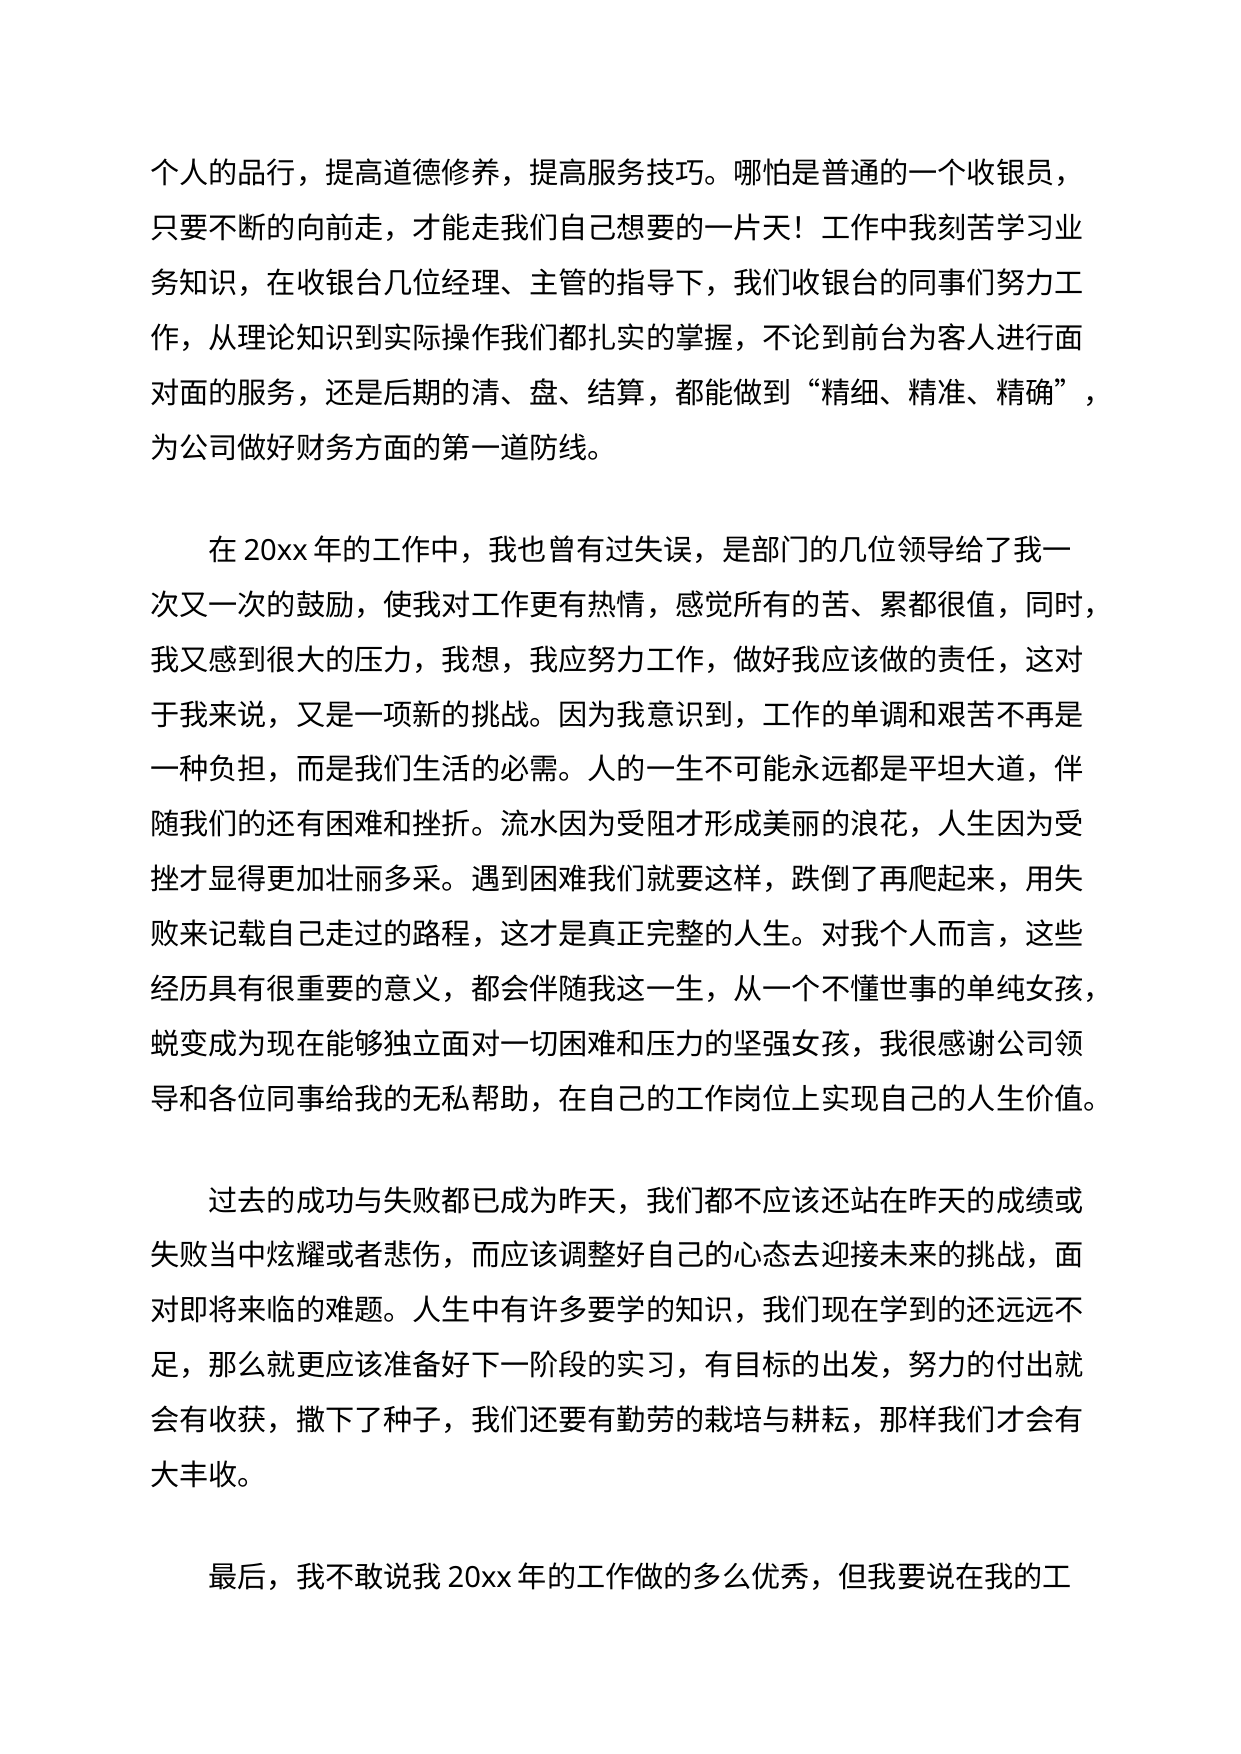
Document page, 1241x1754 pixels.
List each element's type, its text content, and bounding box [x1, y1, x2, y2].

text 过去的成功与失败都已成为昨天，我们都不应该还站在昨天的成绩或失败当中炫耀或者悲伤，而应该调整好自己的心态去迎接未来的挑战，面对即将来临的难题。人生中有许多要学的知识，我们现在学到的还远远不足，那么就更应该准备好下一阶段的实习，有目标的出发，努力的付出就会有收获，撒下了种子，我们还要有勤劳的栽培与耕耘，那样我们才会有大丰收。 [150, 1177, 1090, 1494]
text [150, 150, 1090, 467]
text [150, 1553, 1090, 1596]
text 在20xx年的工作中，我也曾有过失误，是部门的几位领导给了我一次又一次的鼓励，使我对工作更有热情，感觉所有的苦、累都很值，同时，我又感到很大的压力，我想，我应努力工作，做好我应该做的责任，这对于我来说，又是一项新的挑战。因为我意识到，工作的单调和艰苦不再是一种负担，而是我们生活的必需。人的一生不可能永远都是平坦大道，伴随我们的还有困难和挫折。流水因为受阻才形成美丽的浪花，人生因为受挫才显得更加壮丽多采。遇到困难我们就要这样，跌倒了再爬起来，用失败来记载自己走过的路程，这才是真正完整的人生。对我个人而言，这些经历具有很重要的意义，都会伴随我这一生，从一个不懂世事的单纯女孩，蜕变成为现在能够独立面对一切困难和压力的坚强女孩，我很感谢公司领导和各位同事给我的无私帮助，在自己的工作岗位上实现自己的人生价值。 [150, 526, 1090, 1118]
